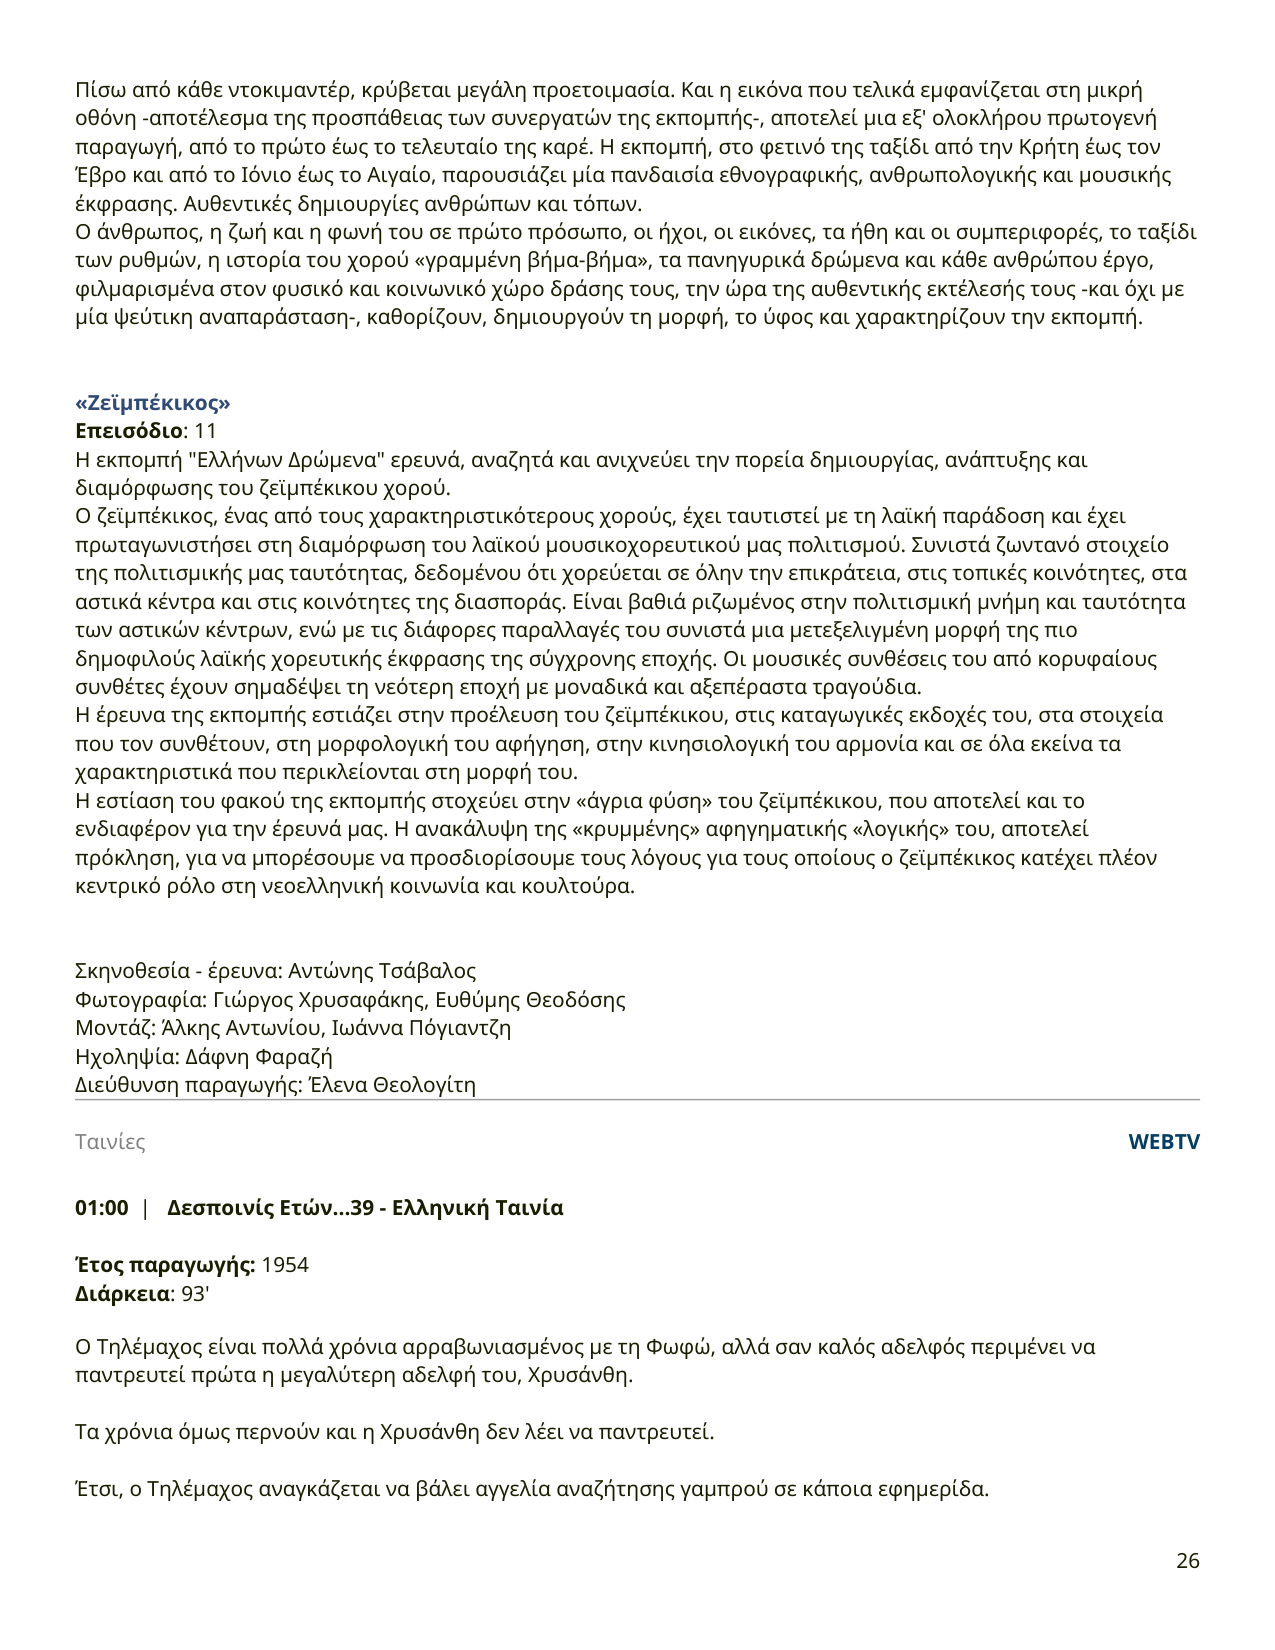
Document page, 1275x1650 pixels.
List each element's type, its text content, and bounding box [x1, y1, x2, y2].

table_header WEBTV [638, 1128, 1200, 1156]
table_header Ταινίες [75, 1128, 637, 1156]
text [75, 1332, 1200, 1531]
text Η εκπομπή "Ελλήνων Δρώμενα" ερευνά, αναζητά και ανιχνεύει την πορεία δημιουργίας, ανάπτυξης και διαμόρφωσης του ζεϊμπέκικου χορού. Ο ζεϊμπέκικος, ένας από τους χαρακτηριστικότερους χορούς, έχει ταυτιστεί με τη λαϊκή παράδοση και έχει πρωταγωνιστήσει στη διαμόρφωση του λαϊκού μουσικοχορευτικού μας πολιτισμού. Συνιστά ζωντανό στοιχείο της πολιτισμικής μας ταυτότητας, δεδομένου ότι χορεύεται σε όλην την επικράτεια, στις τοπικές κοινότητες, στα αστικά κέντρα και στις κοινότητες της διασποράς. Είναι βαθιά ριζωμένος στην πολιτισμική μνήμη και ταυτότητα των αστικών κέντρων, ενώ με τις διάφορες παραλλαγές του συνιστά μια μετεξελιγμένη μορφή της πιο δημοφιλούς λαϊκής χορευτικής έκφρασης της σύγχρονης εποχής. Οι μουσικές συνθέσεις του από κορυφαίους συνθέτες έχουν σημαδέψει τη νεότερη εποχή με μοναδικά και αξεπέραστα τραγούδια. Η έρευνα της εκπομπής εστιάζει στην προέλευση του ζεϊμπέκικου, στις καταγωγικές εκδοχές του, στα στοιχεία που τον συνθέτουν, στη μορφολογική του αφήγηση, στην κινησιολογική του αρμονία και σε όλα εκείνα τα χαρακτηριστικά που περικλείονται στη μορφή του. Η εστίαση του φακού της εκπομπής στοχεύει στην «άγρια φύση» του ζεϊμπέκικου, που αποτελεί και το ενδιαφέρον για την έρευνά μας. Η ανακάλυψη της «κρυμμένης» αφηγηματικής «λογικής» του, αποτελεί πρόκληση, για να μπορέσουμε να προσδιορίσουμε τους λόγους για τους οποίους ο ζεϊμπέκικος κατέχει πλέον κεντρικό ρόλο στη νεοελληνική κοινωνία και κουλτούρα. [75, 445, 1200, 900]
text 01:00 | Δεσποινίς Ετών...39 - Ελληνική Ταινία Έτος παραγωγής: 1954 Διάρκεια: 93' [75, 1156, 1200, 1307]
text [75, 75, 1200, 331]
text Σκηνοθεσία - έρευνα: Αντώνης Τσάβαλος Φωτογραφία: Γιώργος Χρυσαφάκης, Ευθύμης Θεοδόσης Μοντάζ: Άλκης Αντωνίου, Ιωάννα Πόγιαντζη Ηχοληψία: Δάφνη Φαραζή Διεύθυνση παραγωγής: Έλενα Θεολογίτη [75, 900, 1200, 1098]
text «Ζεϊμπέκικος» Eπεισόδιο: 11 [75, 331, 1200, 445]
